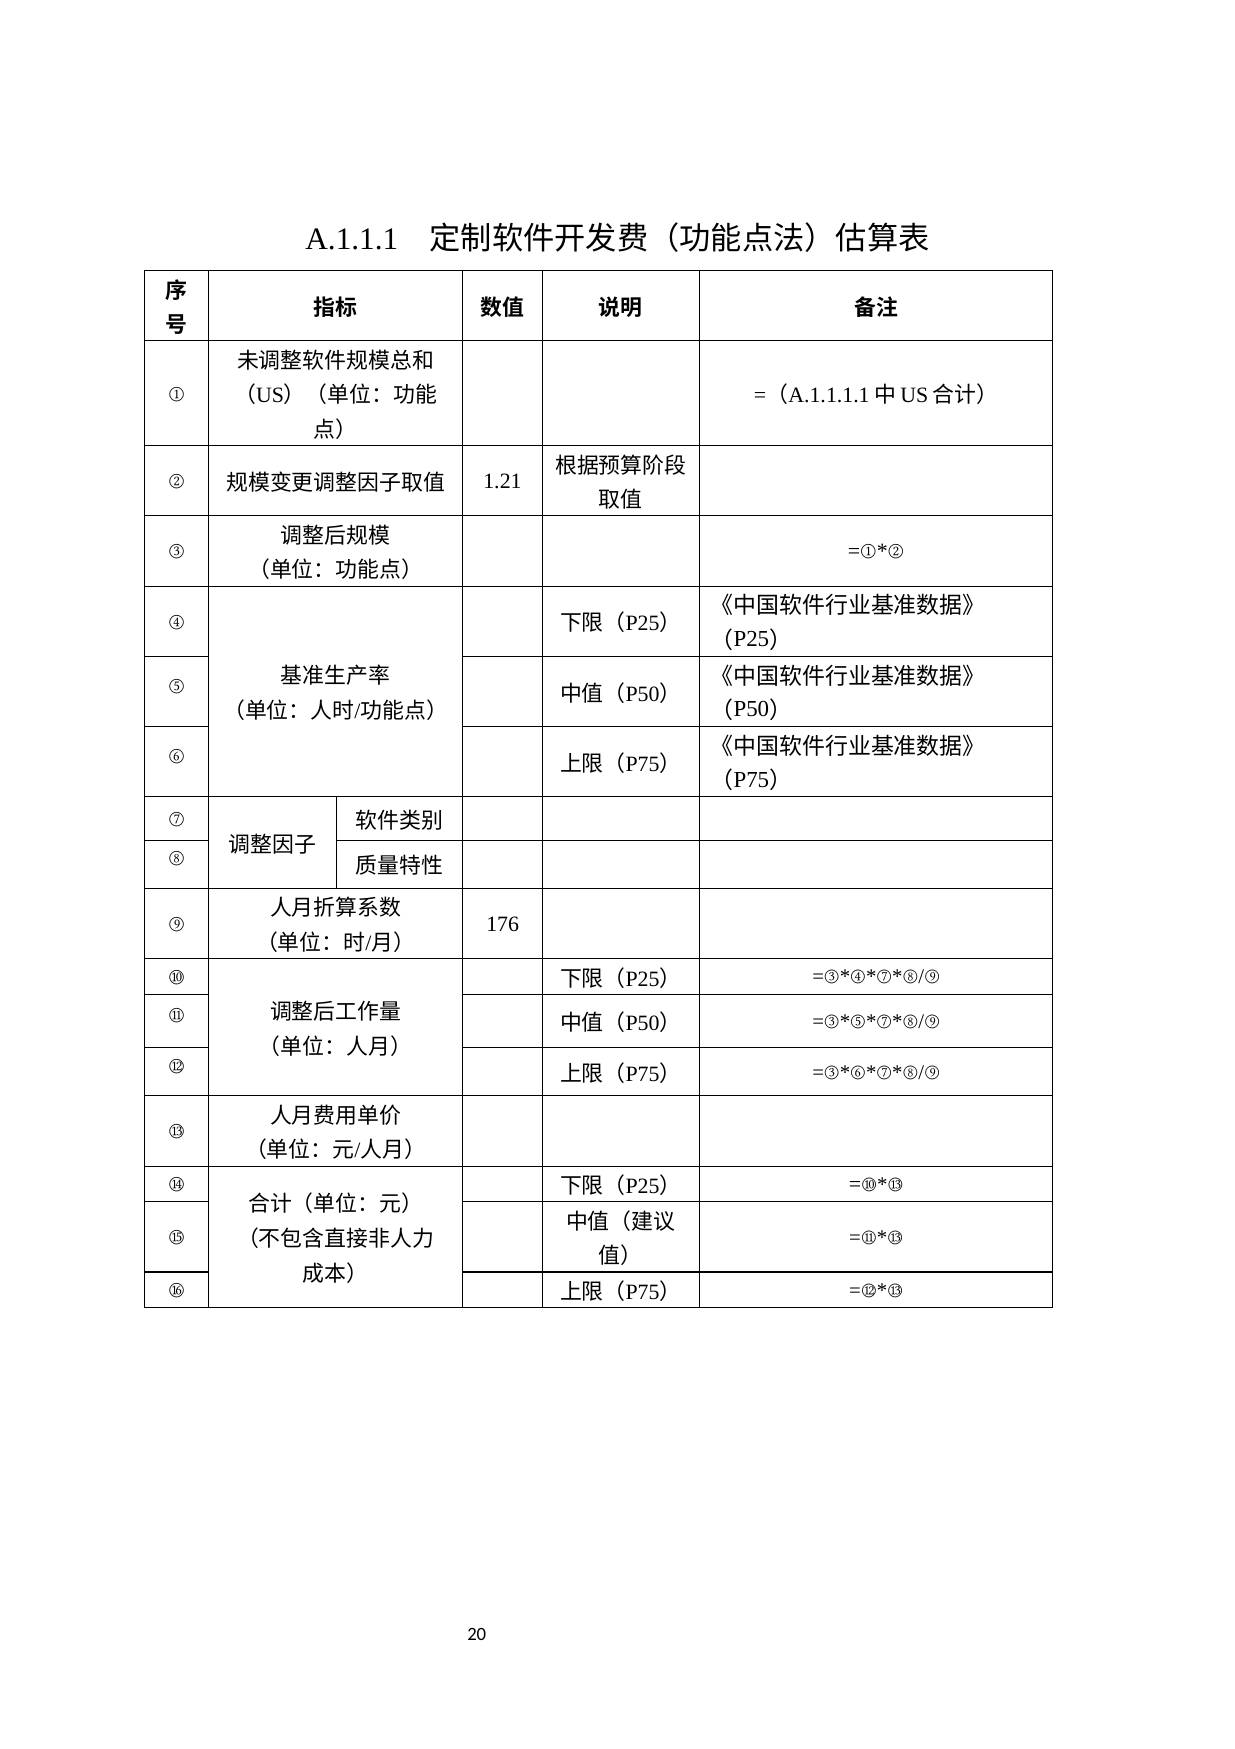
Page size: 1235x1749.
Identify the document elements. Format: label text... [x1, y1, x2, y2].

table_cell 人月费用单价 （单位：元/人月） [209, 1096, 462, 1166]
table_cell ⑤ [145, 657, 208, 726]
table_cell =③*④*⑦*⑧/⑨ [700, 959, 1052, 994]
table_cell [463, 959, 542, 994]
table_cell [543, 841, 699, 888]
table_cell =③*⑤*⑦*⑧/⑨ [700, 995, 1052, 1047]
table_cell 中值（建议值） [543, 1202, 699, 1271]
table_cell ⑭ [145, 1167, 208, 1201]
table_cell 中值（P50） [543, 657, 699, 726]
table_cell ⑬ [145, 1096, 208, 1166]
table_cell ⑫ [145, 1048, 208, 1095]
table_cell [700, 1096, 1052, 1166]
table_cell [463, 1048, 542, 1095]
table_cell 1.21 [463, 446, 542, 515]
table_cell ⑧ [145, 841, 208, 888]
table_cell [463, 1273, 542, 1307]
table_cell 根据预算阶段取值 [543, 446, 699, 515]
table_cell 基准生产率 （单位：人时/功能点） [209, 587, 462, 796]
table_cell 上限（P75） [543, 1048, 699, 1095]
table_cell =⑩*⑬ [700, 1167, 1052, 1201]
table_cell [463, 1167, 542, 1201]
table_cell 《中国软件行业基准数据》（P75） [700, 727, 1052, 796]
table_cell 调整后工作量 （单位：人月） [209, 959, 462, 1095]
table_cell 中值（P50） [543, 995, 699, 1047]
table_cell 下限（P25） [543, 587, 699, 656]
table_cell =⑪*⑬ [700, 1202, 1052, 1271]
table_cell [463, 657, 542, 726]
table_cell 质量特性 [337, 841, 462, 888]
table_header 说明 [543, 271, 699, 340]
table_header 指标 [209, 271, 462, 340]
table_cell =（A.1.1.1.1中US合计） [700, 341, 1052, 445]
table_cell ⑦ [145, 797, 208, 840]
table_cell 《中国软件行业基准数据》（P25） [700, 587, 1052, 656]
table_cell ⑩ [145, 959, 208, 994]
table_cell ⑨ [145, 889, 208, 958]
table_cell 调整后规模 （单位：功能点） [209, 516, 462, 586]
table_cell 合计（单位：元） （不包含直接非人力 成本） [209, 1167, 462, 1307]
table_cell [463, 727, 542, 796]
table_cell ① [145, 341, 208, 445]
table_cell [463, 587, 542, 656]
table_cell ⑥ [145, 727, 208, 796]
table_cell [543, 889, 699, 958]
table_cell [463, 1202, 542, 1271]
table_cell 软件类别 [337, 797, 462, 840]
table_cell [543, 797, 699, 840]
table_cell [463, 1096, 542, 1166]
table_cell 176 [463, 889, 542, 958]
table_cell =①*② [700, 516, 1052, 586]
table_cell 《中国软件行业基准数据》（P50） [700, 657, 1052, 726]
table_cell [463, 797, 542, 840]
table_cell ④ [145, 587, 208, 656]
table_cell [463, 341, 542, 445]
table_cell [463, 516, 542, 586]
table_cell ② [145, 446, 208, 515]
table_cell =⑫*⑬ [700, 1273, 1052, 1307]
table_cell 下限（P25） [543, 959, 699, 994]
table_cell [700, 797, 1052, 840]
table_cell 上限（P75） [543, 1273, 699, 1307]
table_cell [700, 446, 1052, 515]
table_cell 上限（P75） [543, 727, 699, 796]
table_cell [463, 841, 542, 888]
table_cell ③ [145, 516, 208, 586]
table_cell 调整因子 [209, 797, 336, 888]
table_cell =③*⑥*⑦*⑧/⑨ [700, 1048, 1052, 1095]
table_cell 规模变更调整因子取值 [209, 446, 462, 515]
table_cell [700, 841, 1052, 888]
table_header 备注 [700, 271, 1052, 340]
table_cell ⑪ [145, 995, 208, 1047]
table_cell [543, 1096, 699, 1166]
table_header 数值 [463, 271, 542, 340]
table_cell ⑮ [145, 1202, 208, 1271]
table_cell 下限（P25） [543, 1167, 699, 1201]
table_cell [700, 889, 1052, 958]
table_cell 人月折算系数 （单位：时/月） [209, 889, 462, 958]
table_cell ⑯ [145, 1273, 208, 1307]
table_cell [463, 995, 542, 1047]
table_header 序号 [145, 271, 208, 340]
table_cell 未调整软件规模总和（US）（单位：功能点） [209, 341, 462, 445]
table_cell [543, 341, 699, 445]
list A.1.1.1 定制软件开发费（功能点法）估算表 [165, 201, 1069, 270]
table_cell [543, 516, 699, 586]
